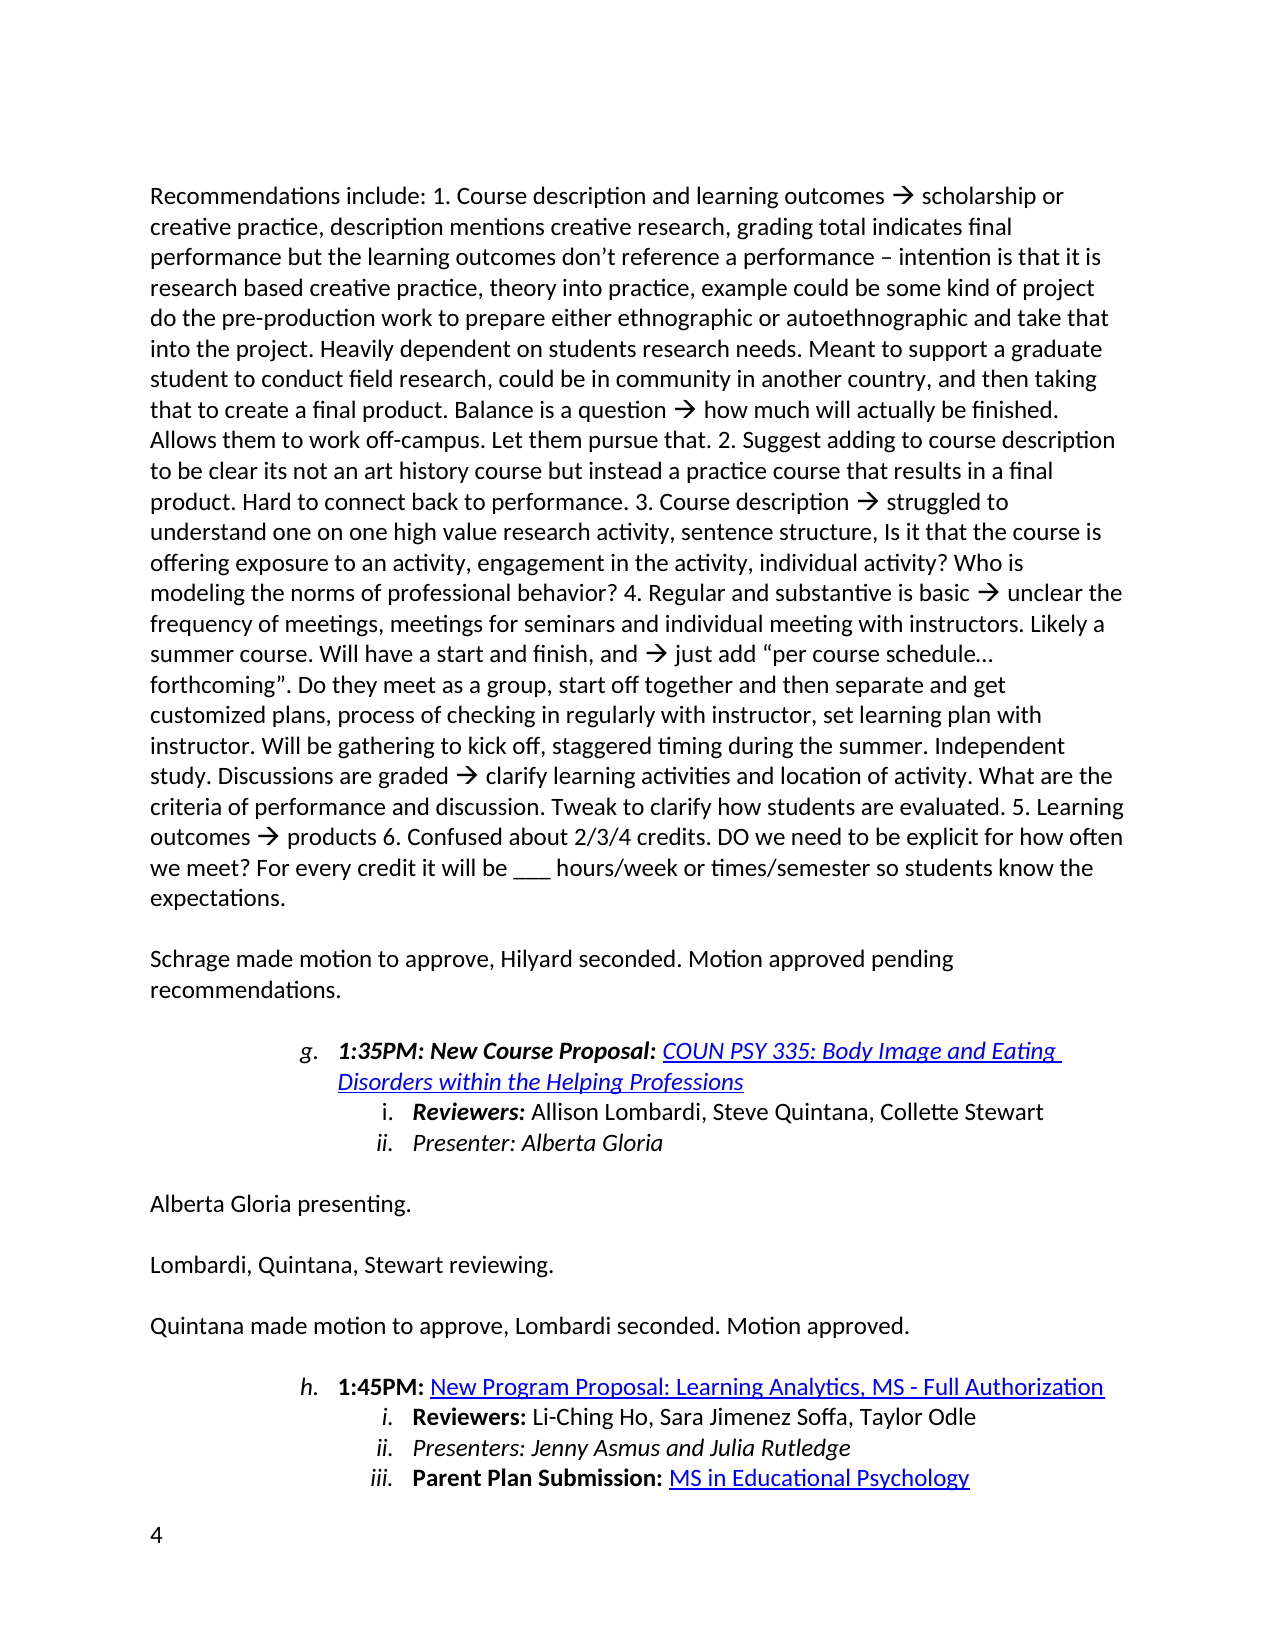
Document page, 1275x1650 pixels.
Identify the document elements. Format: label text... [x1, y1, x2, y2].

list Presenter: Alberta Gloria [394, 1127, 1125, 1157]
list 1:35PM: New Course Proposal: COUN PSY 335: Body Image and Eating Disorders within the Helping Professions [300, 1035, 1125, 1096]
text Lombardi, Quintana, Stewart reviewing. [150, 1249, 1125, 1279]
text Alberta Gloria presenting. [150, 1188, 1125, 1218]
list Presenters: Jenny Asmus and Julia Rutledge [394, 1432, 1125, 1462]
list Reviewers: Allison Lombardi, Steve Quintana, Collette Stewart [394, 1096, 1125, 1127]
text Schrage made motion to approve, Hilyard seconded. Motion approved pending recommendations. [150, 943, 1125, 1004]
list Reviewers: Li-Ching Ho, Sara Jimenez Soffa, Taylor Odle [394, 1401, 1125, 1432]
list Parent Plan Submission: MS in Educational Psychology [394, 1462, 1125, 1493]
list 1:45PM: New Program Proposal: Learning Analytics, MS - Full Authorization [300, 1371, 1125, 1401]
text Recommendations include: 1. Course description and learning outcomes scholarship or creative practice, description mentions creative research, grading total indicates final performance but the learning outcomes don’t reference a performance – intention is that it is research based creative practice, theory into practice, example could be some kind of project do the pre-production work to prepare either ethnographic or autoethnographic and take that into the project. Heavily dependent on students research needs. Meant to support a graduate student to conduct field research, could be in community in another country, and then taking that to create a final product. Balance is a question how much will actually be finished. Allows them to work off-campus. Let them pursue that. 2. Suggest adding to course description to be clear its not an art history course but instead a practice course that results in a final product. Hard to connect back to performance. 3. Course description struggled to understand one on one high value research activity, sentence structure, Is it that the course is offering exposure to an activity, engagement in the activity, individual activity? Who is modeling the norms of professional behavior? 4. Regular and substantive is basic unclear the frequency of meetings, meetings for seminars and individual meeting with instructors. Likely a summer course. Will have a start and finish, and just add “per course schedule…forthcoming”. Do they meet as a group, start off together and then separate and get customized plans, process of checking in regularly with instructor, set learning plan with instructor. Will be gathering to kick off, staggered timing during the summer. Independent study. Discussions are graded clarify learning activities and location of activity. What are the criteria of performance and discussion. Tweak to clarify how students are evaluated. 5. Learning outcomes products 6. Confused about 2/3/4 credits. DO we need to be explicit for how often we meet? For every credit it will be ___ hours/week or times/semester so students know the expectations. [150, 181, 1125, 913]
text Quintana made motion to approve, Lombardi seconded. Motion approved. [150, 1310, 1125, 1340]
